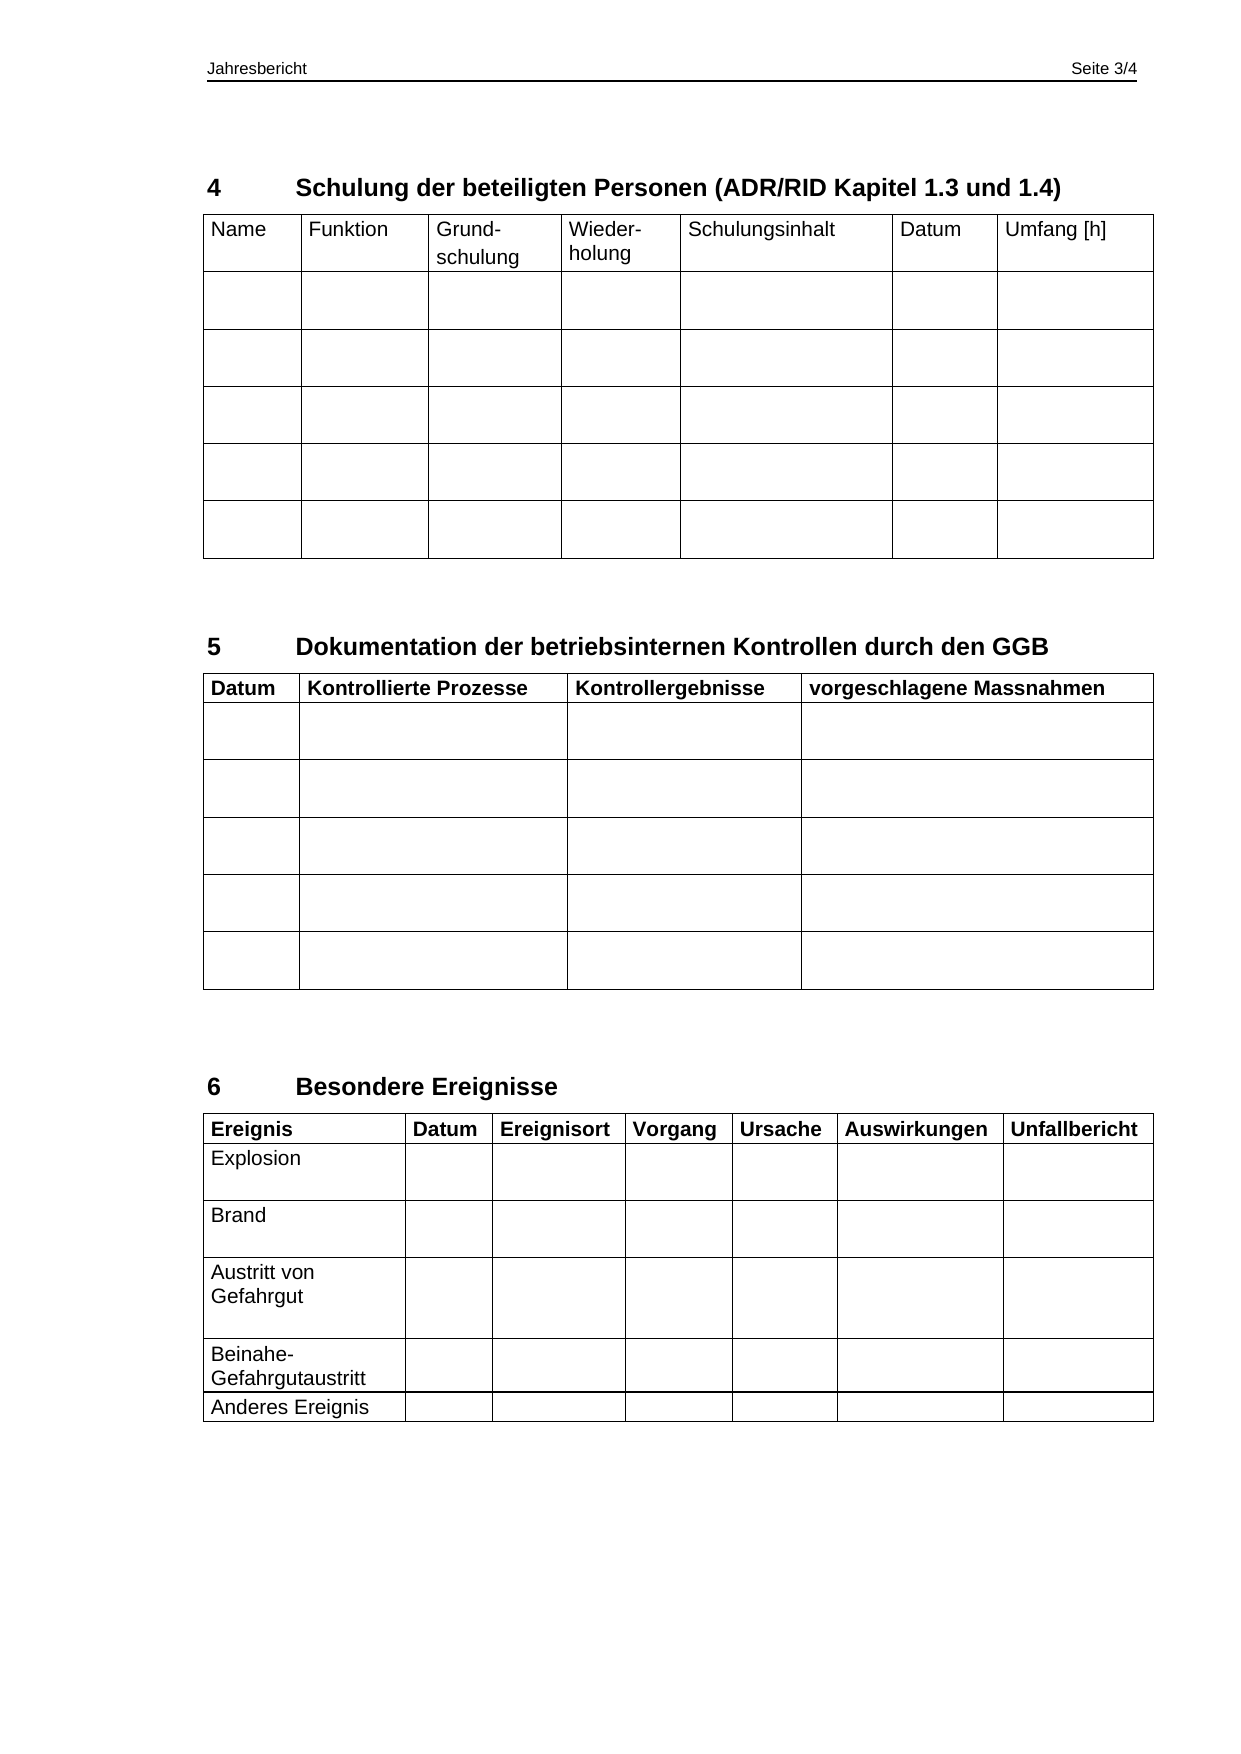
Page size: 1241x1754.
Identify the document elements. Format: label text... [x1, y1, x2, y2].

table_cell Beinahe- Gefahrgutaustritt [204, 1339, 405, 1391]
table_header Unfallbericht [1004, 1114, 1153, 1142]
table_cell [681, 330, 892, 386]
table_cell [302, 272, 428, 328]
table_header Schulungsinhalt [681, 215, 892, 271]
table_cell [300, 818, 567, 874]
table_cell [568, 932, 801, 988]
table_cell [1004, 1201, 1153, 1257]
subtitle Besondere Ereignisse [207, 1072, 1134, 1101]
table_header Datum [204, 674, 299, 702]
table_header Vorgang [626, 1114, 732, 1142]
table_header Datum [893, 215, 997, 271]
table_cell [562, 501, 680, 558]
table_cell [406, 1258, 492, 1338]
table_header Grund- schulung [429, 215, 561, 271]
table_header Ursache [733, 1114, 837, 1142]
table_cell [493, 1393, 625, 1421]
table_cell Anderes Ereignis [204, 1393, 405, 1421]
table_cell Austritt von Gefahrgut [204, 1258, 405, 1338]
table_cell [204, 330, 301, 386]
table_cell [562, 330, 680, 386]
table_cell [733, 1144, 837, 1200]
table_cell [493, 1144, 625, 1200]
table_cell [568, 818, 801, 874]
table_cell [802, 818, 1153, 874]
table_cell [204, 932, 299, 988]
table_header Funktion [302, 215, 428, 271]
table_cell [562, 387, 680, 443]
table_cell [204, 818, 299, 874]
table_cell [406, 1201, 492, 1257]
table_cell [681, 444, 892, 500]
table_cell [406, 1339, 492, 1391]
table_header Ereignis [204, 1114, 405, 1142]
table_cell [626, 1258, 732, 1338]
table_cell [429, 444, 561, 500]
table_cell Explosion [204, 1144, 405, 1200]
table_cell [429, 330, 561, 386]
table_cell [406, 1144, 492, 1200]
table_cell [568, 760, 801, 817]
table_cell [681, 501, 892, 558]
table_header Kontrollergebnisse [568, 674, 801, 702]
table_cell [204, 875, 299, 931]
table_header Umfang [h] [998, 215, 1153, 271]
table_cell [302, 387, 428, 443]
table_cell [733, 1201, 837, 1257]
table_cell [204, 444, 301, 500]
table_cell [998, 501, 1153, 558]
table_cell [626, 1393, 732, 1421]
table_cell [1004, 1258, 1153, 1338]
table_cell [893, 387, 997, 443]
table_cell [300, 703, 567, 759]
table_cell [802, 932, 1153, 988]
subtitle Schulung der beteiligten Personen (ADR/RID Kapitel 1.3 und 1.4) [207, 173, 1134, 201]
table_cell [733, 1393, 837, 1421]
table_cell [204, 272, 301, 328]
subtitle Dokumentation der betriebsinternen Kontrollen durch den GGB [207, 632, 1134, 660]
table_header Wieder- holung [562, 215, 680, 271]
table_cell [893, 330, 997, 386]
table_cell [562, 272, 680, 328]
table_cell Brand [204, 1201, 405, 1257]
table_cell [733, 1258, 837, 1338]
table_cell [568, 703, 801, 759]
table_cell [562, 444, 680, 500]
table_cell [568, 875, 801, 931]
table_header Name [204, 215, 301, 271]
table_cell [626, 1339, 732, 1391]
table_cell [626, 1144, 732, 1200]
table_cell [302, 444, 428, 500]
table_cell [838, 1339, 1003, 1391]
table_cell [681, 387, 892, 443]
table_cell [838, 1201, 1003, 1257]
table_cell [802, 760, 1153, 817]
table_header Datum [406, 1114, 492, 1142]
table_cell [302, 501, 428, 558]
table_cell [302, 330, 428, 386]
table_cell [493, 1258, 625, 1338]
table_cell [300, 932, 567, 988]
table_cell [429, 387, 561, 443]
table_cell [998, 272, 1153, 328]
table_cell [998, 330, 1153, 386]
table_cell [204, 387, 301, 443]
table_cell [1004, 1339, 1153, 1391]
table_cell [204, 760, 299, 817]
table_cell [893, 444, 997, 500]
table_cell [626, 1201, 732, 1257]
table_cell [802, 703, 1153, 759]
table_cell [838, 1393, 1003, 1421]
table_cell [300, 760, 567, 817]
table_cell [204, 703, 299, 759]
table_cell [406, 1393, 492, 1421]
table_cell [998, 444, 1153, 500]
table_cell [998, 387, 1153, 443]
table_cell [493, 1201, 625, 1257]
table_cell [838, 1258, 1003, 1338]
table_cell [733, 1339, 837, 1391]
table_cell [838, 1144, 1003, 1200]
table_cell [429, 272, 561, 328]
table_cell [802, 875, 1153, 931]
table_header Ereignisort [493, 1114, 625, 1142]
table_cell [204, 501, 301, 558]
table_header Auswirkungen [838, 1114, 1003, 1142]
table_cell [300, 875, 567, 931]
table_cell [893, 272, 997, 328]
table_cell [893, 501, 997, 558]
table_cell [681, 272, 892, 328]
table_cell [1004, 1144, 1153, 1200]
table_cell [429, 501, 561, 558]
table_cell [493, 1339, 625, 1391]
table_header vorgeschlagene Massnahmen [802, 674, 1153, 702]
table_header Kontrollierte Prozesse [300, 674, 567, 702]
table_cell [1004, 1393, 1153, 1421]
